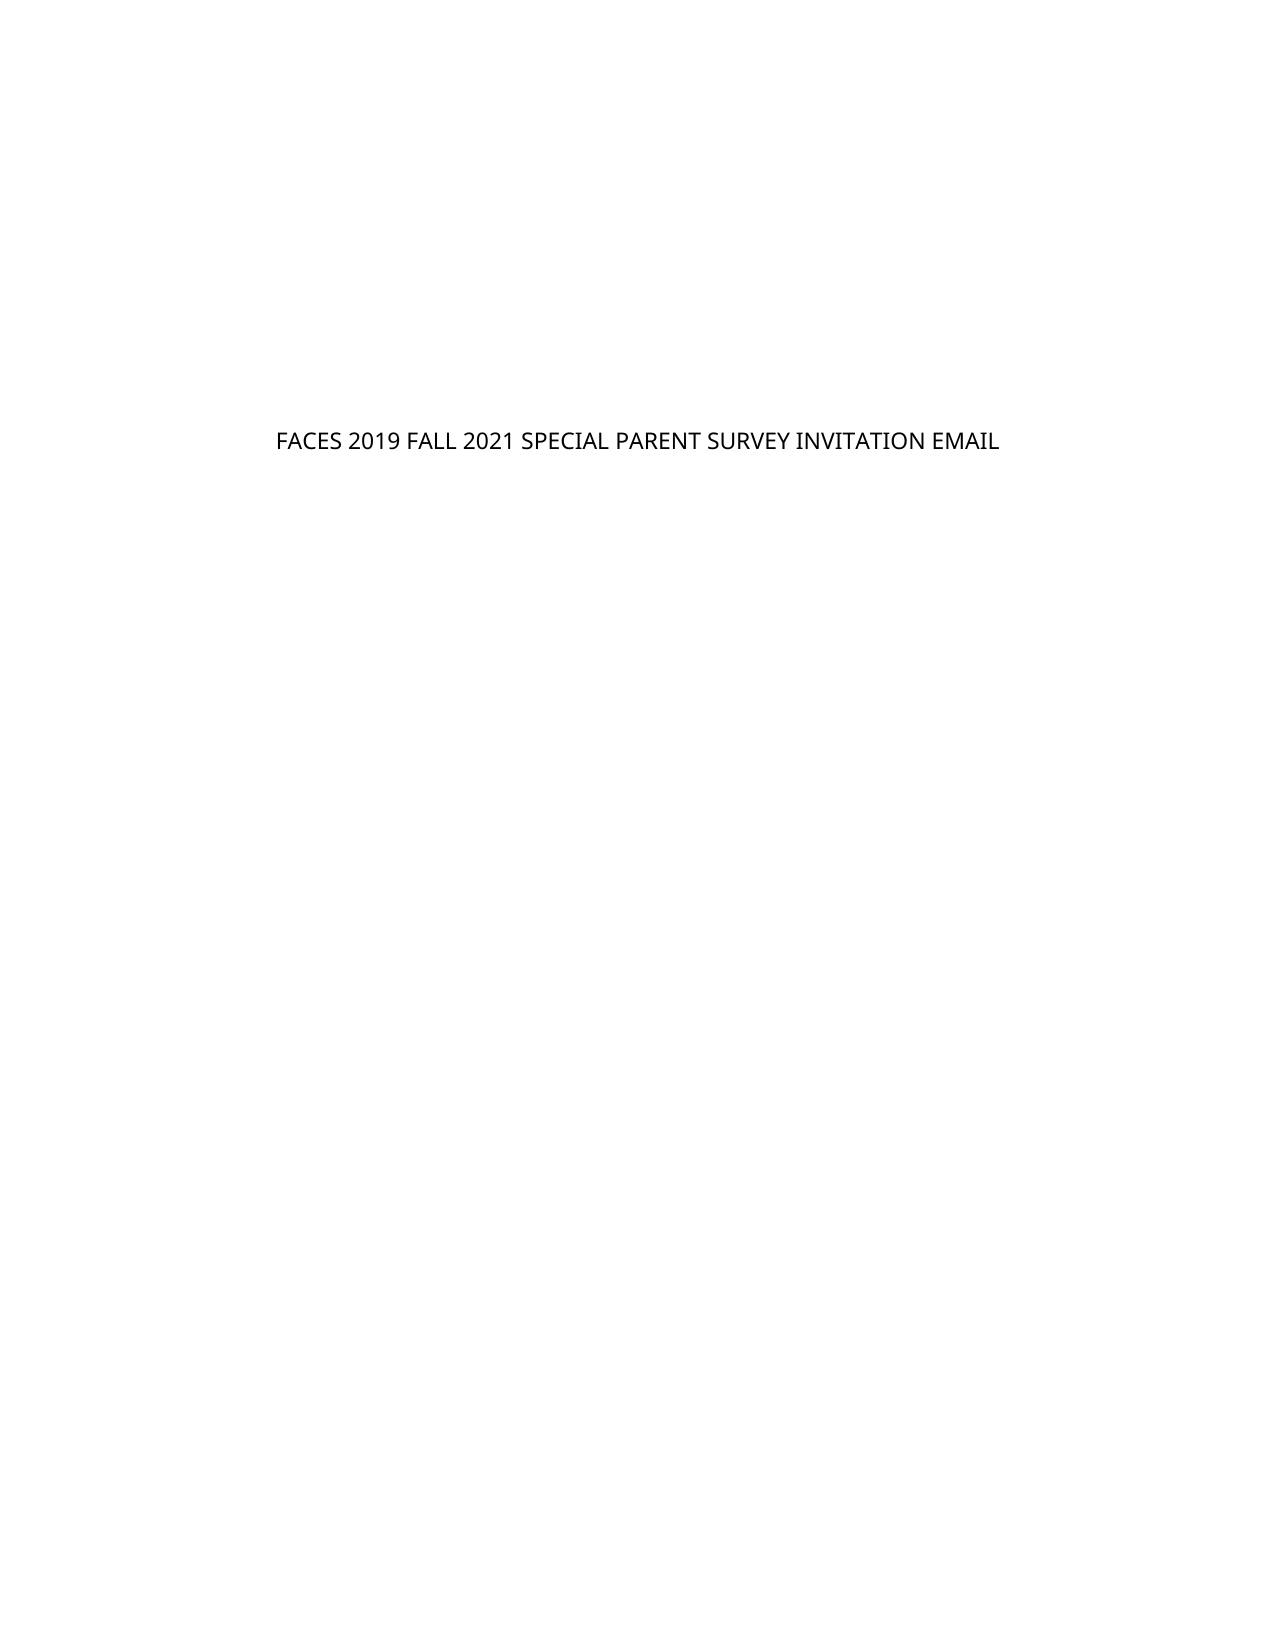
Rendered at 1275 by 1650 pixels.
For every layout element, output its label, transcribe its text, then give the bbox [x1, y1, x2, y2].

title FACES 2019 FALL 2021 SPECIAL PARENT SURVEY INVITATION EMAIL [150, 425, 1125, 456]
